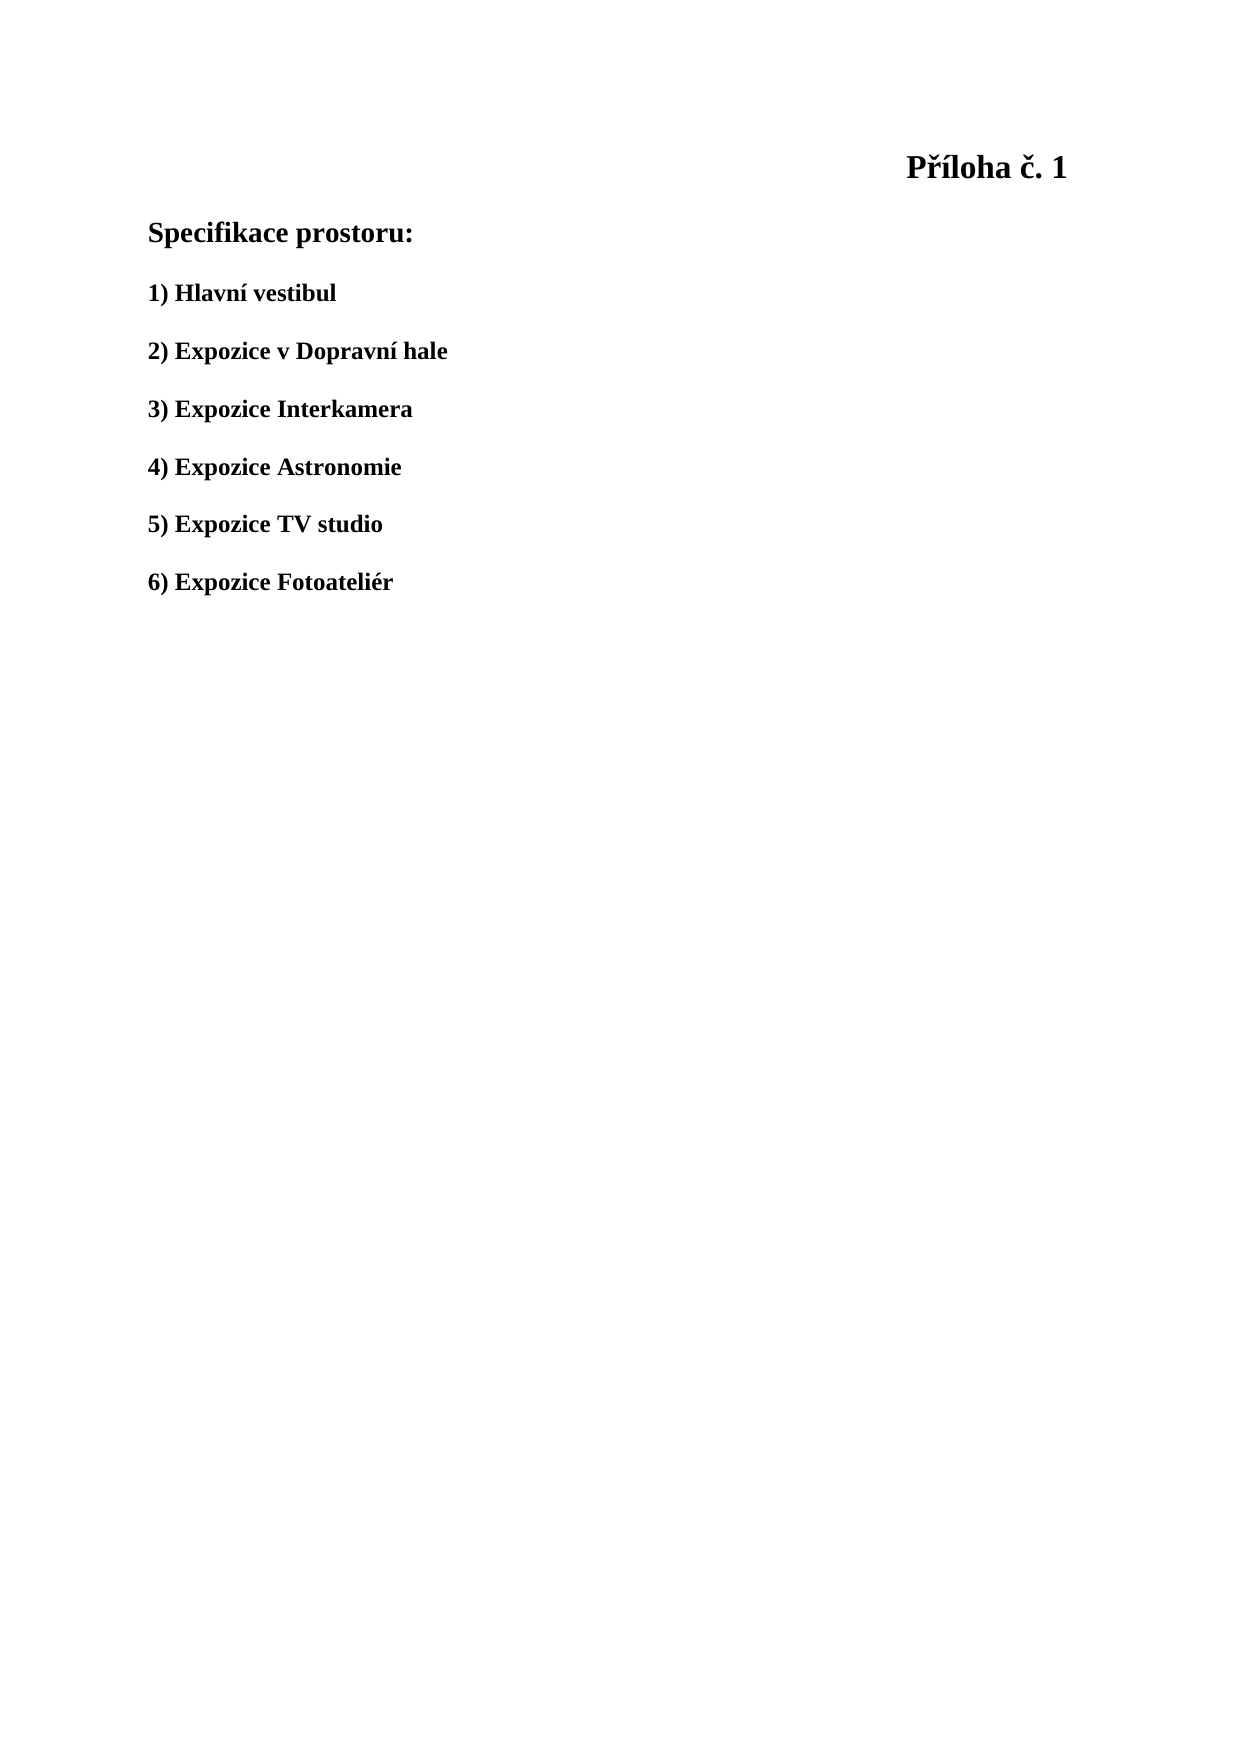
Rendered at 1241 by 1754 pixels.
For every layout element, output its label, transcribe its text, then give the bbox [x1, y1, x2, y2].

text Příloha č. 1 [148, 148, 1093, 186]
text 6) Expozice Fotoateliér [148, 567, 1093, 596]
text 2) Expozice v Dopravní hale [148, 336, 1093, 364]
text 5) Expozice TV studio [148, 509, 1093, 538]
text 3) Expozice Interkamera [148, 394, 1093, 422]
text Specifikace prostoru: [148, 215, 1093, 249]
text 1) Hlavní vestibul [148, 278, 1093, 307]
text 4) Expozice Astronomie [148, 452, 1093, 480]
